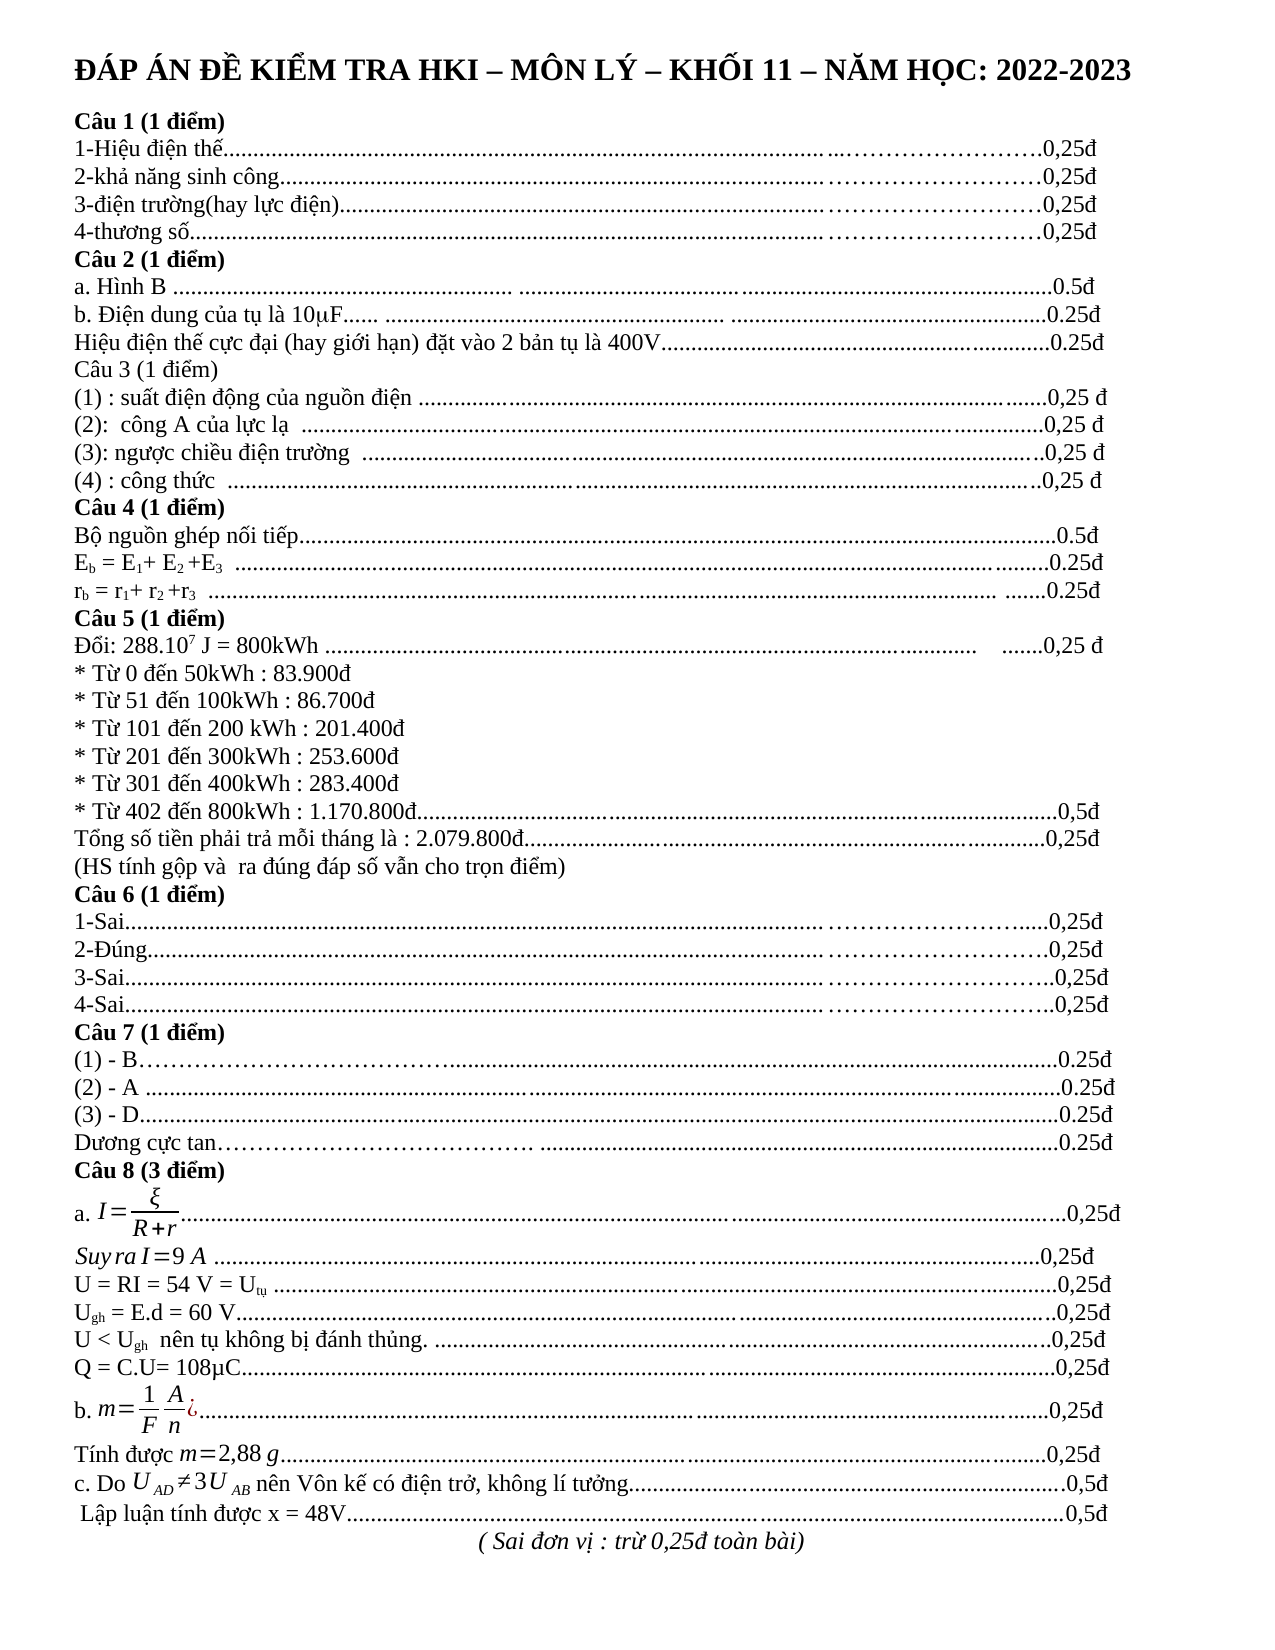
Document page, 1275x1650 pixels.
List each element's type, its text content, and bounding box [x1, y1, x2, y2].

text Câu 6 (1 điểm) [74, 880, 1211, 907]
text 4-thương số ………………………0,25đ [74, 217, 1211, 245]
text (1) - B…………………………………......................................................................................................0.25đ [74, 1045, 1211, 1073]
text a. Hình B ......................................................... .........................................................................................0.5đ [74, 272, 1211, 300]
text Tính được ................................................................................................................................0,25đ [74, 1440, 1211, 1467]
text Câu 7 (1 điểm) [74, 1018, 1211, 1045]
text * Từ 201 đến 300kWh : 253.600đ [74, 742, 1211, 769]
text Câu 5 (1 điểm) [74, 604, 1211, 631]
text c. Do nên Vôn kế có điện trở, không lí tưởng.........................................................................0,5đ [74, 1467, 1211, 1499]
text 4-Sai ………………………..0,25đ [74, 990, 1211, 1018]
text (3) - D..........................................................................................................................................................0.25đ [74, 1101, 1211, 1128]
text Bộ nguồn ghép nối tiếp...............................................................................................................................0.5đ [74, 521, 1211, 548]
text Eb = E1+ E2 +E3 ........................................................................................................................................0.25đ [74, 548, 1211, 576]
text (HS tính gộp và ra đúng đáp số vẫn cho trọn điểm) [74, 852, 1211, 880]
text Dương cực tan…………………………………. .......................................................................................0.25đ [74, 1128, 1211, 1156]
text 1-Sai …………………….....0,25đ [74, 907, 1211, 935]
text (3): ngược chiều điện trường ..................................................................................................................0,25 đ [74, 438, 1211, 466]
text b. Điện dung của tụ là 10F...... ......................................................... .....................................................0.25đ [74, 300, 1211, 328]
text Ugh = E.d = 60 V.........................................................................................................................................0,25đ [74, 1298, 1211, 1326]
text (4) : công thức ........................................................................................................................................0,25 đ [74, 466, 1211, 493]
text U = RI = 54 V = Utụ ...................................................................................................................................0,25đ [74, 1270, 1211, 1298]
text U < Ugh nên tụ không bị đánh thủng. .......................................................................................................0,25đ [74, 1326, 1211, 1353]
text (2) - A .........................................................................................................................................................0.25đ [74, 1073, 1211, 1101]
text Q = C.U= 108µC........................................................................................................................................0,25đ [74, 1353, 1211, 1381]
text b. ..............................................................................................................................................0,25đ [74, 1381, 1211, 1440]
text Câu 8 (3 điểm) [74, 1156, 1211, 1183]
text 3-Sai ………………………..0,25đ [74, 962, 1211, 990]
text 2-khả năng sinh công ………………………0,25đ [74, 162, 1211, 189]
text * Từ 101 đến 200 kWh : 201.400đ [74, 714, 1211, 742]
text rb = r1+ r2 +r3 .................................................................................................................................... .......0.25đ [74, 576, 1211, 604]
text (1) : suất điện động của nguồn điện .........................................................................................................0,25 đ [74, 383, 1211, 410]
text ( Sai đơn vị : trừ 0,25đ toàn bài) [74, 1526, 1211, 1555]
text ..........................................................................................................................................0,25đ [74, 1242, 1211, 1270]
text Câu 2 (1 điểm) [74, 245, 1211, 272]
text (2): công A của lực lạ ............................................................................................................................0,25 đ [74, 410, 1211, 438]
text * Từ 402 đến 800kWh : 1.170.800đ...........................................................................................................0,5đ [74, 797, 1211, 824]
text Lập luận tính được x = 48V........................................................................................................................0,5đ [74, 1499, 1211, 1526]
text ĐÁP ÁN ĐỀ KIỂM TRA HKI – MÔN LÝ – KHỐI 11 – NĂM HỌC: 2022-2023 [74, 51, 1211, 87]
text 3-điện trường(hay lực điện) ………………………0,25đ [74, 189, 1211, 217]
text Câu 1 (1 điểm) [74, 107, 1211, 134]
text 1-Hiệu điện thế ...…………………….0,25đ [74, 134, 1211, 162]
text * Từ 51 đến 100kWh : 86.700đ [74, 686, 1211, 714]
text Câu 3 (1 điểm) [74, 355, 1211, 383]
text a. ....................................................................................................................................................0,25đ [74, 1183, 1211, 1242]
text * Từ 0 đến 50kWh : 83.900đ [74, 659, 1211, 686]
text * Từ 301 đến 400kWh : 283.400đ [74, 769, 1211, 797]
text Hiệu điện thế cực đại (hay giới hạn) đặt vào 2 bản tụ là 400V.................................................................0.25đ [74, 328, 1211, 355]
text Tổng số tiền phải trả mỗi tháng là : 2.079.800đ.......................................................................................0,25đ [74, 824, 1211, 852]
text Đổi: 288.107 J = 800kWh ............................................................................................................. .......0,25 đ [74, 631, 1211, 659]
text 2-Đúng ……………………….0,25đ [74, 935, 1211, 962]
text Câu 4 (1 điểm) [74, 493, 1211, 521]
